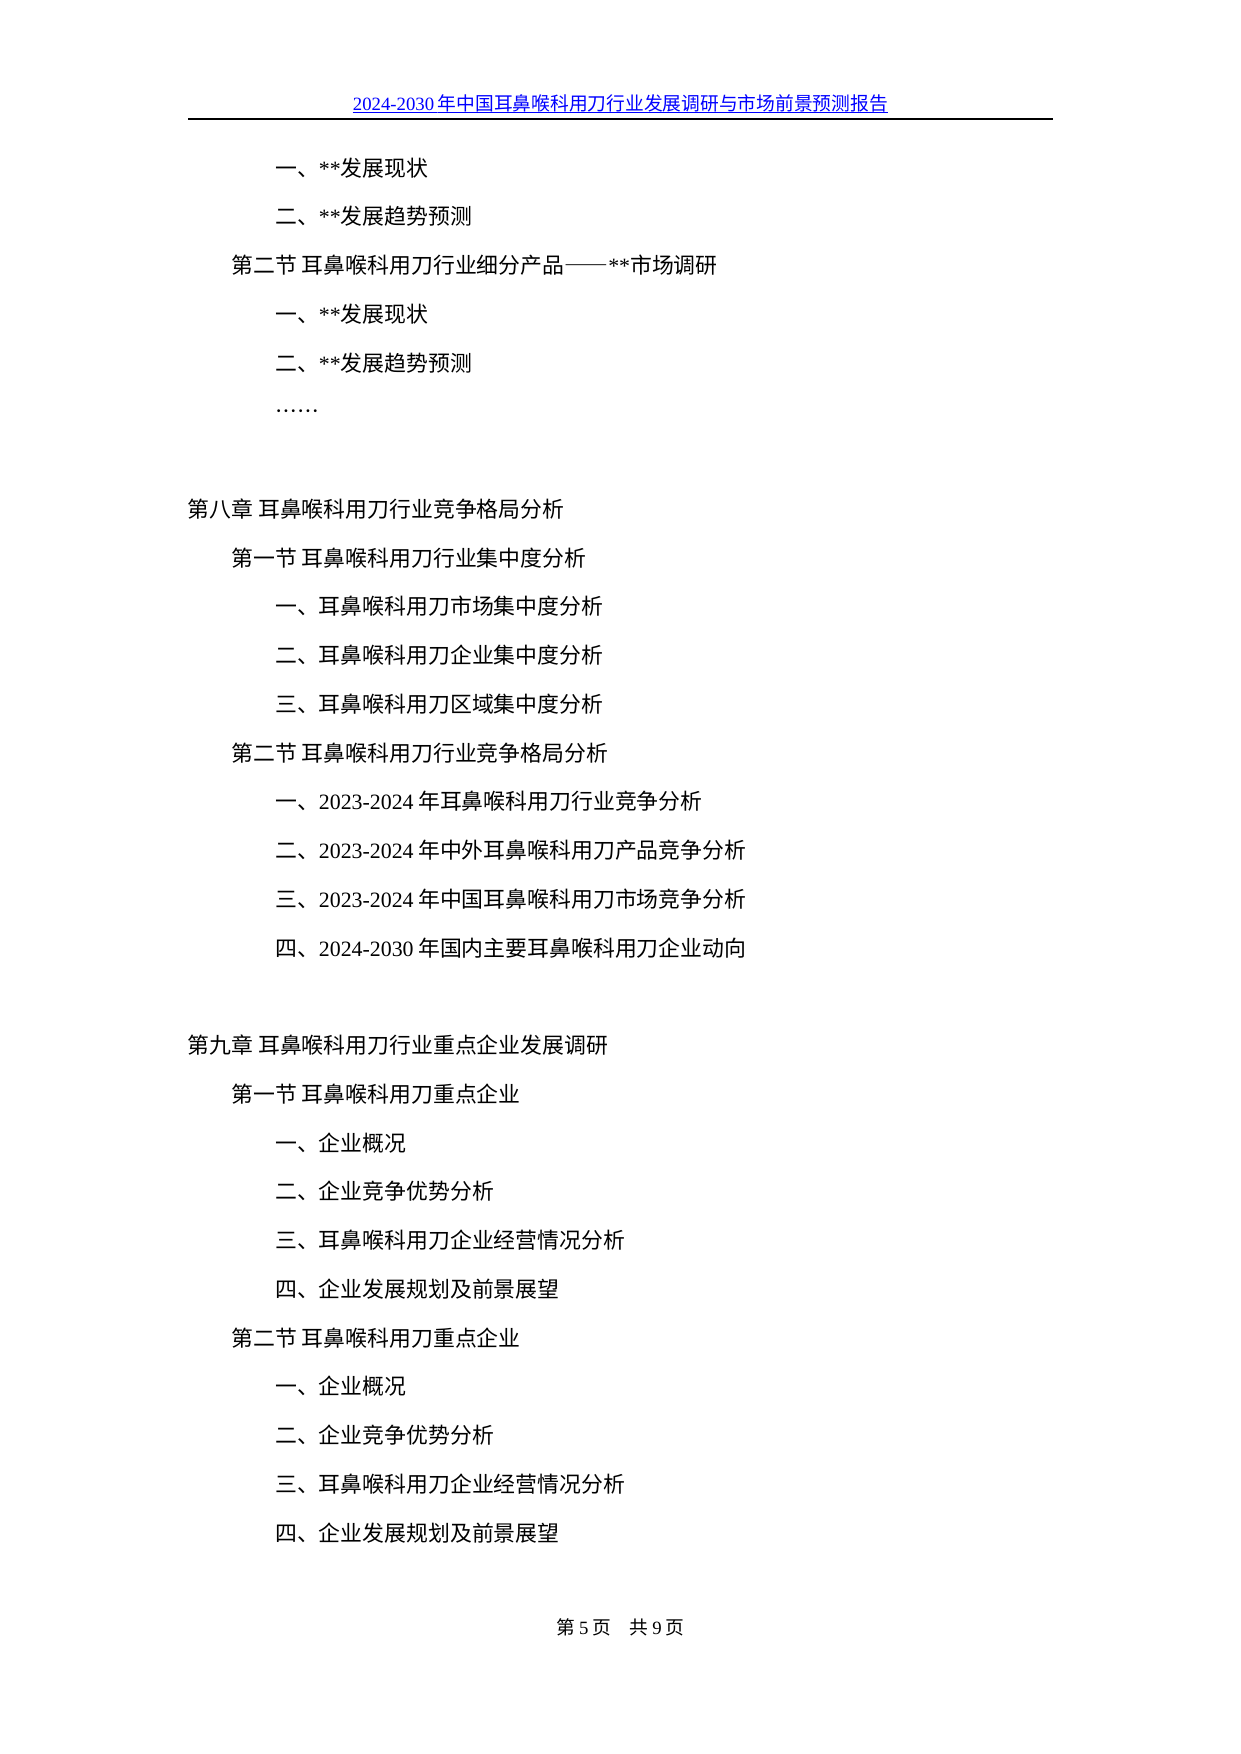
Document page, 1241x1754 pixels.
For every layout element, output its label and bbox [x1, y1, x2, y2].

text [187, 150, 1053, 1548]
